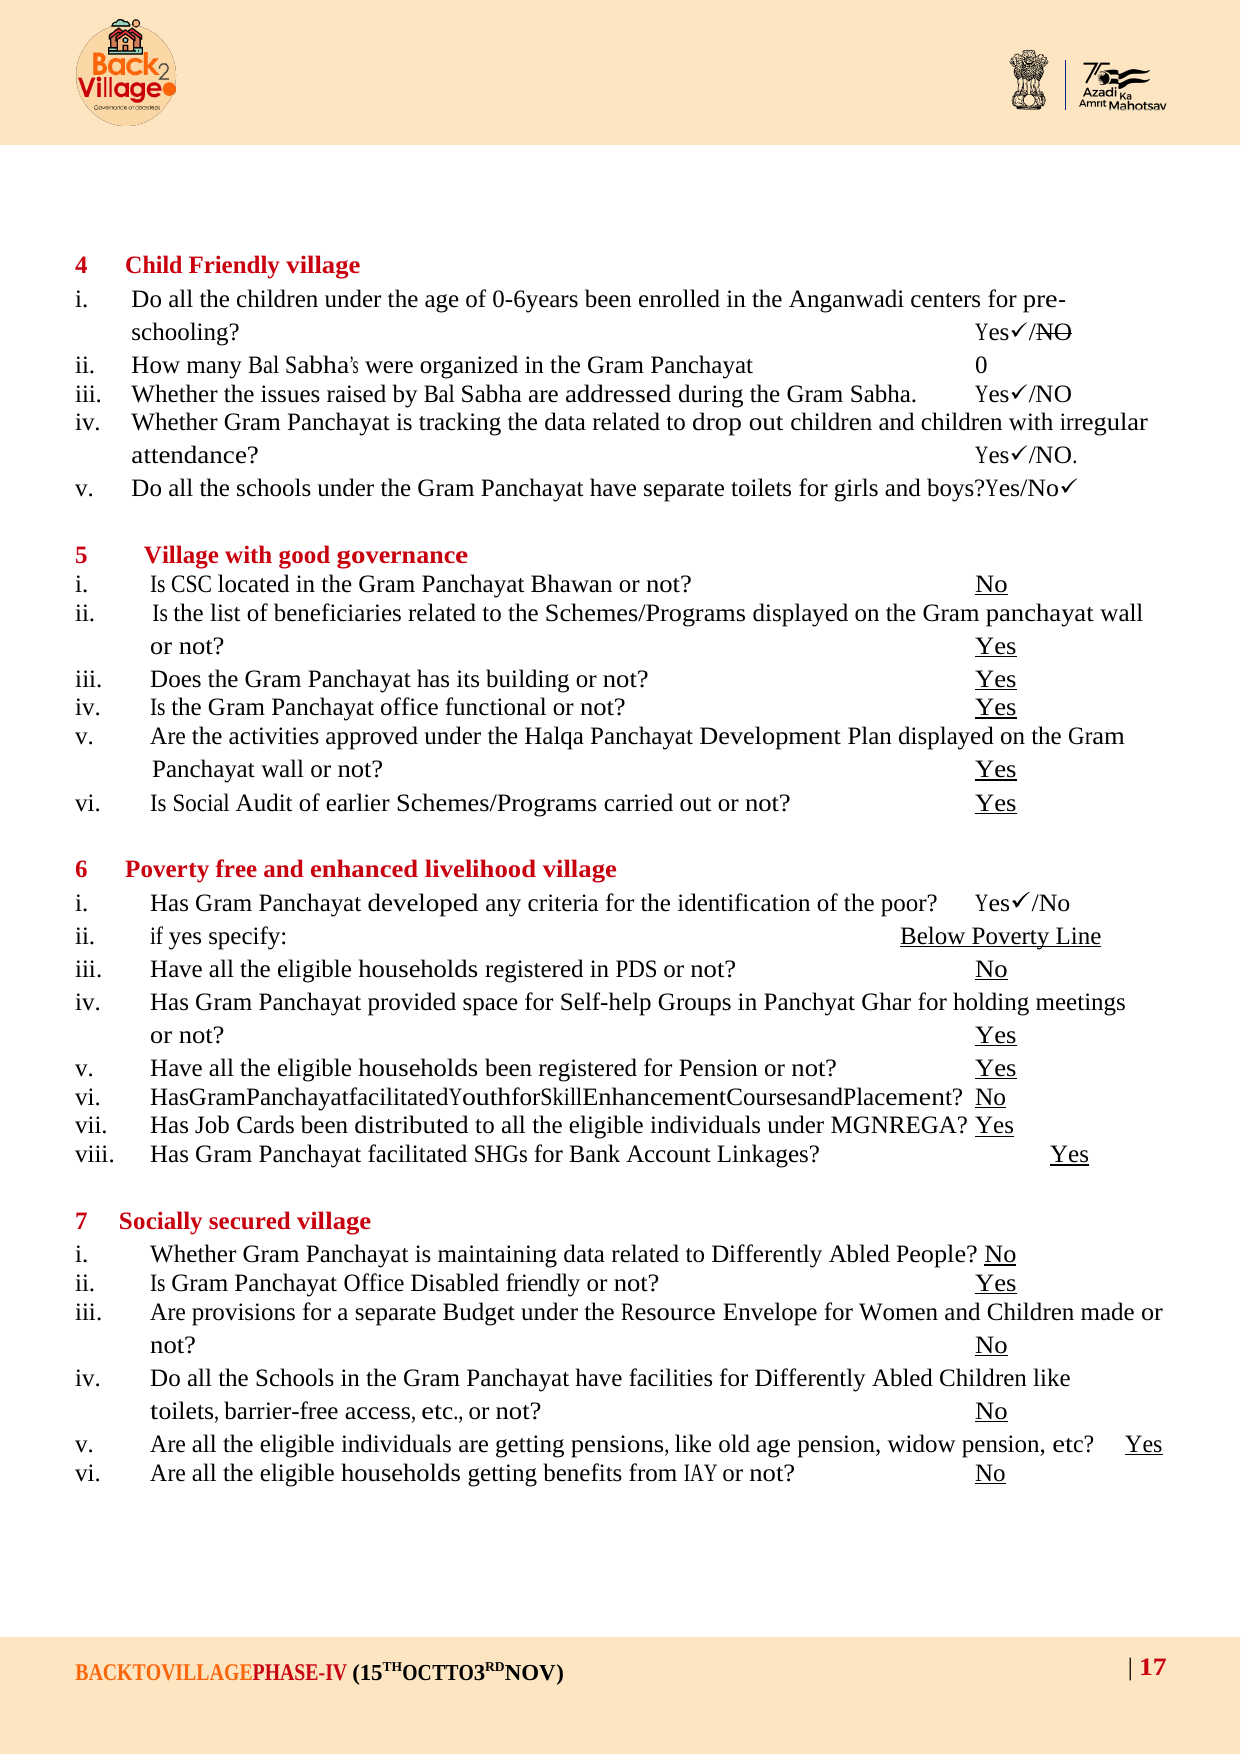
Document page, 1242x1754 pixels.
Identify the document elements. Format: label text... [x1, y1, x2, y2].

picture [74, 17, 177, 126]
text 7 Socially secured village [75, 1206, 1242, 1235]
list Is the list of beneficiaries related to the Schemes/Programs displayed on the Gram panchayat wall or not? Yes [75, 598, 1167, 659]
list Village with good governance [75, 540, 1242, 569]
list Are all the eligible households getting benefits from IAY or not? No [75, 1458, 1242, 1486]
list Is the Gram Panchayat office functional or not? Yes [75, 692, 1242, 721]
list Has Gram Panchayat provided space for Self-help Groups in Panchyat Ghar for holding meetings or not? Yes [75, 987, 1148, 1049]
text 4 Child Friendly village [75, 251, 1242, 279]
text Panchayat wall or not? Yes [0, 754, 1078, 783]
picture [1007, 47, 1051, 112]
list Has Job Cards been distributed to all the eligible individuals under MGNREGA? Yes [75, 1111, 1242, 1139]
list Are all the eligible individuals are getting pensions, like old age pension, widow pension, etc? Yes [75, 1429, 1242, 1458]
list Do all the children under the age of 0-6years been enrolled in the Anganwadi centers for pre- schooling? Yes/NO [75, 284, 1100, 346]
list Do all the schools under the Gram Panchayat have separate toilets for girls and boys?Yes/No [75, 473, 1242, 502]
list Have all the eligible households been registered for Pension or not? Yes [75, 1053, 1242, 1082]
list Whether Gram Panchayat is tracking the data related to drop out children and children with irregular attendance? Yes/NO. [75, 407, 1168, 469]
list Do all the Schools in the Gram Panchayat have facilities for Differently Abled Children like toilets, barrier-free access, etc., or not? No [75, 1363, 1128, 1424]
text 6 Poverty free and enhanced livelihood village [75, 854, 1242, 883]
list if yes specify: Below Poverty Line [75, 921, 1143, 950]
list HasGramPanchayatfacilitatedYouthforSkillEnhancementCoursesandPlacement? No [75, 1082, 1242, 1111]
list Has Gram Panchayat developed any criteria for the identification of the poor? Yes/No [75, 888, 1143, 917]
picture [1076, 57, 1168, 113]
list Does the Gram Panchayat has its building or not? Yes [75, 664, 1242, 692]
list How many Bal Sabha’s were organized in the Gram Panchayat 0 [75, 350, 1242, 379]
list Are the activities approved under the Halqa Panchayat Development Plan displayed on the Gram [75, 721, 1242, 750]
list Whether Gram Panchayat is maintaining data related to Differently Abled People? No [75, 1239, 1242, 1268]
list Is Gram Panchayat Office Disabled friendly or not? Yes [75, 1268, 1242, 1297]
list Has Gram Panchayat facilitated SHGs for Bank Account Linkages? Yes [75, 1139, 1242, 1168]
list Is Social Audit of earlier Schemes/Programs carried out or not? Yes [75, 788, 1242, 817]
list Have all the eligible households registered in PDS or not? No [75, 954, 1143, 983]
list Whether the issues raised by Bal Sabha are addressed during the Gram Sabha. Yes/NO [75, 379, 1242, 407]
list Are provisions for a separate Budget under the Resource Envelope for Women and Children made or not? No [75, 1297, 1167, 1358]
list Is CSC located in the Gram Panchayat Bhawan or not? No [75, 569, 1242, 598]
